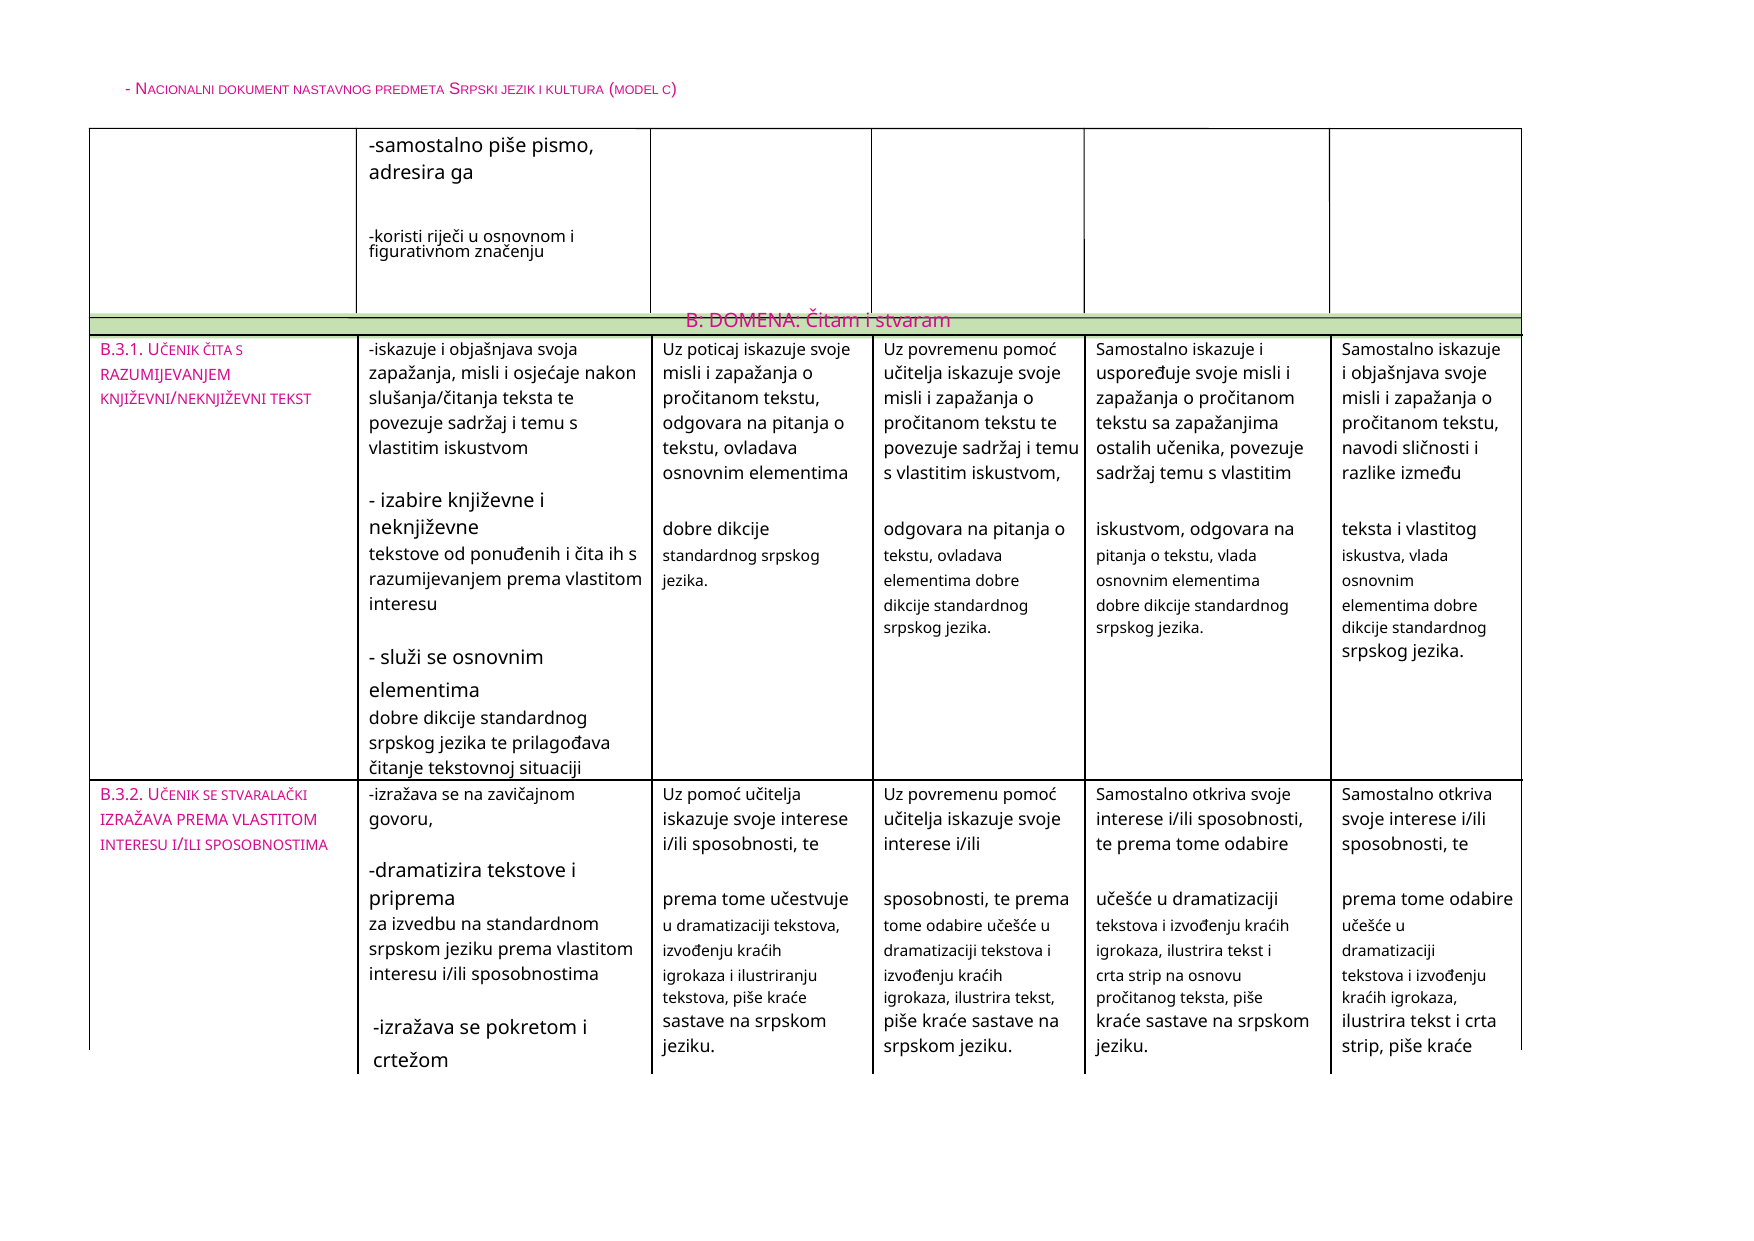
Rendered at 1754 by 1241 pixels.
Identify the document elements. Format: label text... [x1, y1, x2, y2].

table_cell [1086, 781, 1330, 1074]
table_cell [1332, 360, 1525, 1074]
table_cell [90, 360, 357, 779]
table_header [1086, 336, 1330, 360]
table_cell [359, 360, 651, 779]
text -samostalno piše pismo, adresira ga [369, 132, 629, 186]
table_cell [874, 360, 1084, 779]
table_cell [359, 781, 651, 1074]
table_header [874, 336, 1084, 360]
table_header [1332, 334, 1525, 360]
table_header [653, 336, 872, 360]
text B: DOMENA: Čitam i stvaram [685, 307, 1629, 334]
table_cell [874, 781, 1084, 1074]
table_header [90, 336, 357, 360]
text - NACIONALNI DOKUMENT NASTAVNOG PREDMETA SRPSKI JEZIK I KULTURA (MODEL C) [125, 79, 1629, 98]
text -koristi riječi u osnovnom i figurativnom značenju [369, 228, 583, 263]
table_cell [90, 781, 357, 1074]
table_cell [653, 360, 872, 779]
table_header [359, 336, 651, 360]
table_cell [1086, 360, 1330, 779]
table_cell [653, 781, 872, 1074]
